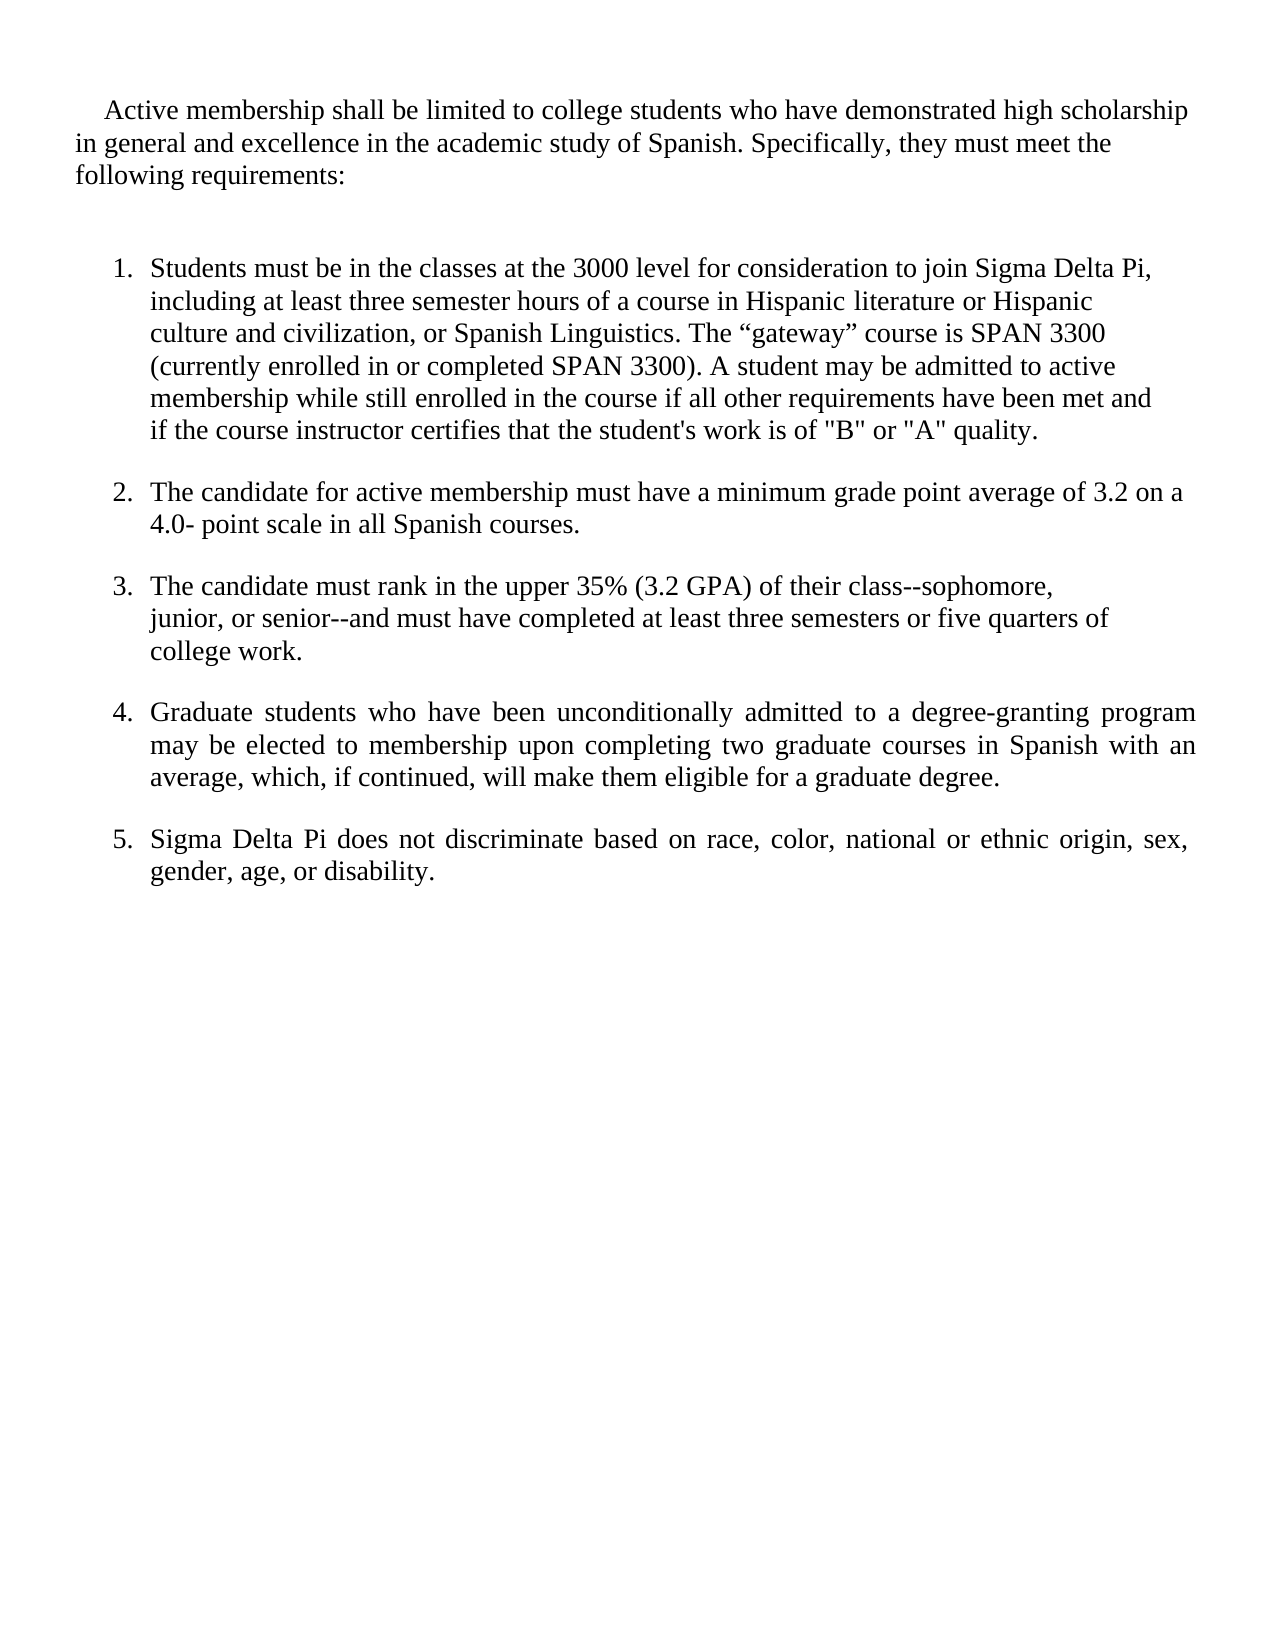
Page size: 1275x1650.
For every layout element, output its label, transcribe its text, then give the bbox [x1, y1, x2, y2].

list The candidate for active membership must have a minimum grade point average of 3.2 on a 4.0- point scale in all Spanish courses. [112, 475, 1189, 539]
text Active membership shall be limited to college students who have demonstrated high scholarship in general and excellence in the academic study of Spanish. Specifically, they must meet the following requirements: [75, 93, 1203, 191]
list Students must be in the classes at the 3000 level for consideration to join Sigma Delta Pi, including at least three semester hours of a course in Hispanic literature or Hispanic culture and civilization, or Spanish Linguistics. The “gateway” course is SPAN 3300 (currently enrolled in or completed SPAN 3300). A student may be admitted to active membership while still enrolled in the course if all other requirements have been met and if the course instructor certifies that the student's work is of "B" or "A" quality. [112, 251, 1168, 446]
list The candidate must rank in the upper 35% (3.2 GPA) of their class--sophomore, junior, or senior--and must have completed at least three semesters or five quarters of college work. [112, 569, 1119, 666]
list Graduate students who have been unconditionally admitted to a degree-granting program may be elected to membership upon completing two graduate courses in Spanish with an average, which, if continued, will make them eligible for a graduate degree. [112, 695, 1196, 793]
list Sigma Delta Pi does not discriminate based on race, color, national or ethnic origin, sex, gender, age, or disability. [112, 822, 1188, 886]
